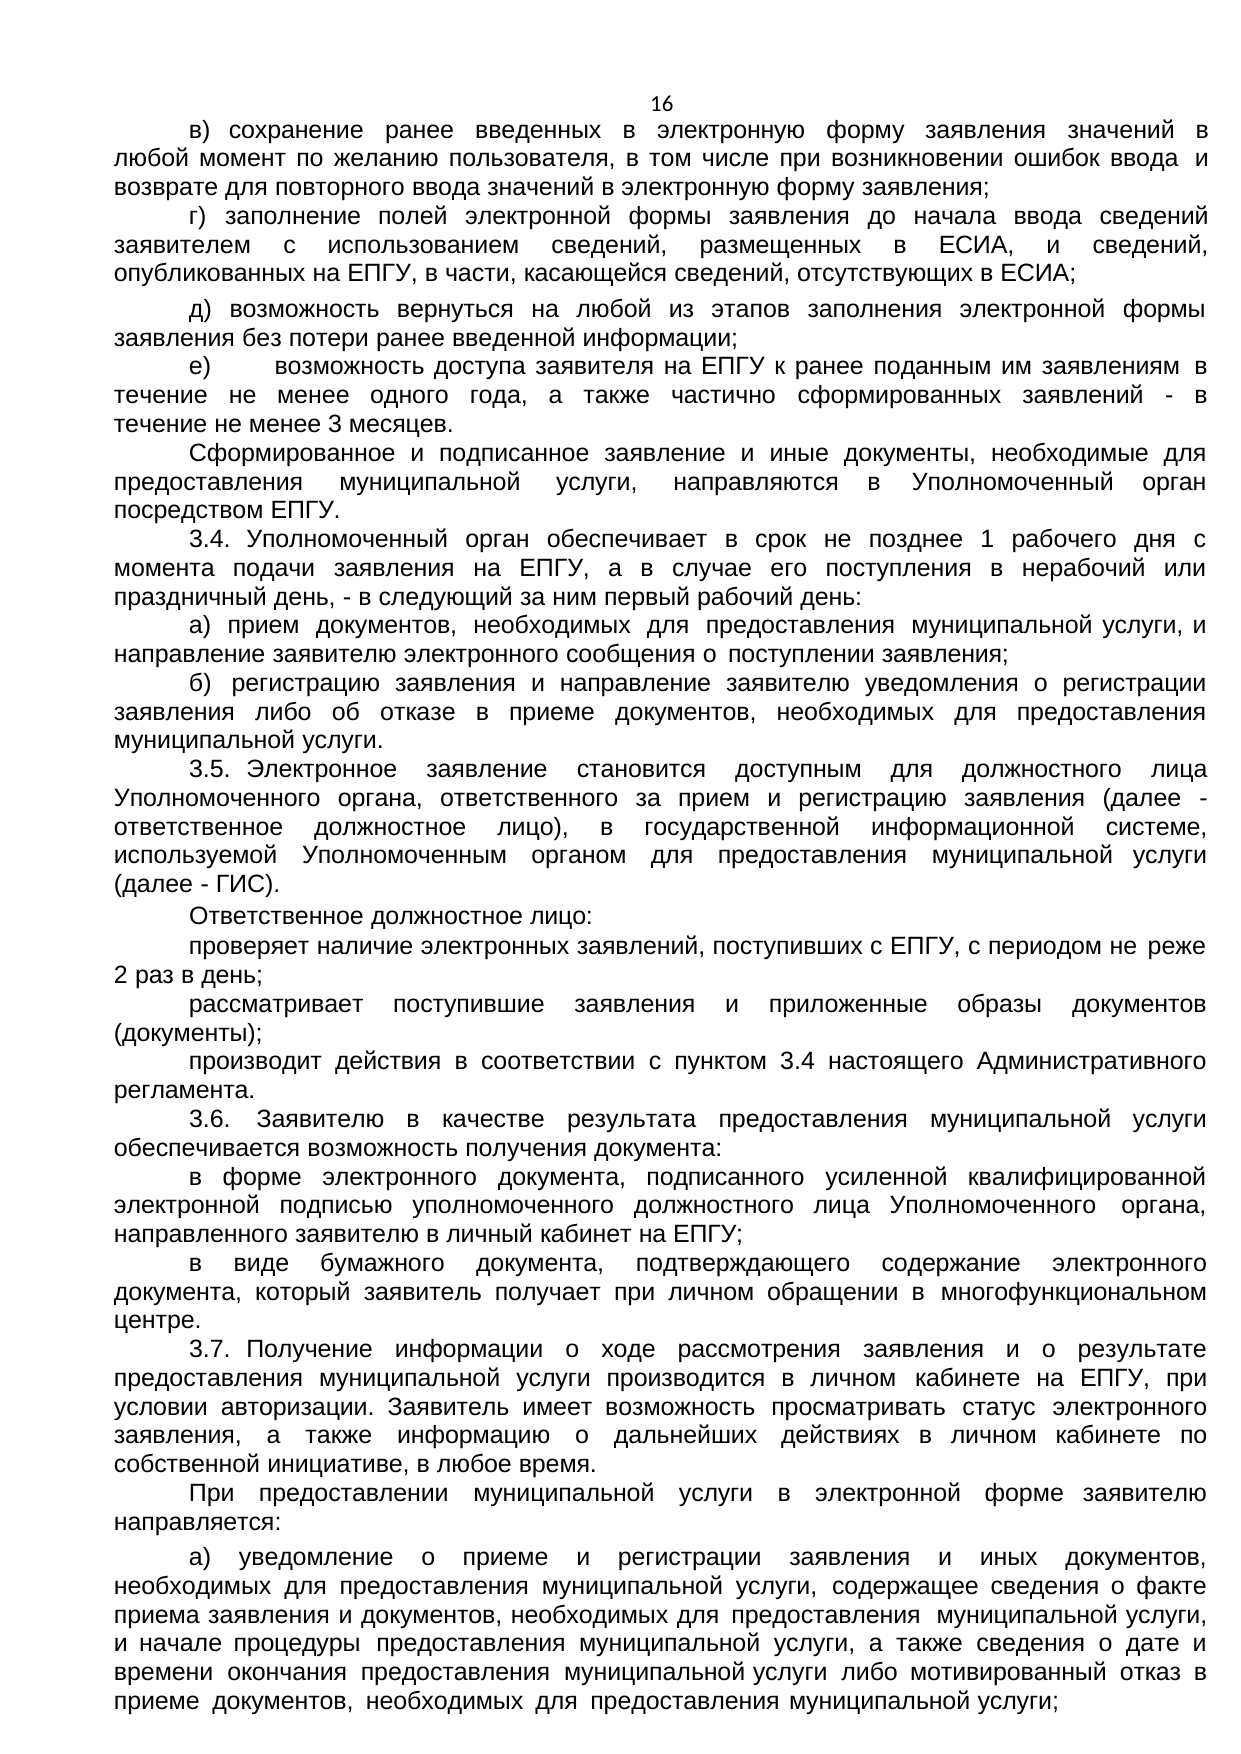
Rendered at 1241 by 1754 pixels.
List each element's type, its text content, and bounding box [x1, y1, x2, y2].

list Электронное заявление становится доступным для должностного лица Уполномоченного органа, ответственного за прием и регистрацию заявления (далее - ответственное должностное лицо), в государственной информационной системе, используемой Уполномоченным органом для предоставления муниципальной услуги (далее - ГИС). [114, 754, 1207, 898]
text г) заполнение полей электронной формы заявления до начала ввода сведений заявителем с использованием сведений, размещенных в ЕСИА, и сведений, опубликованных на ЕПГУ, в части, касающейся сведений, отсутствующих в ЕСИА; [114, 201, 1209, 287]
list Уполномоченный орган обеспечивает в срок не позднее 1 рабочего дня с момента подачи заявления на ЕПГУ, а в случае его поступления в нерабочий или праздничный день, - в следующий за ним первый рабочий день: [114, 524, 1207, 610]
text д) возможность вернуться на любой из этапов заполнения электронной формы заявления без потери ранее введенной информации; [114, 294, 1206, 351]
text в виде бумажного документа, подтверждающего содержание электронного документа, который заявитель получает при личном обращении в многофункциональном центре. [114, 1248, 1207, 1334]
text проверяет наличие электронных заявлений, поступивших с ЕПГУ, с периодом не реже 2 раз в день; [114, 931, 1206, 989]
text а) уведомление о приеме и регистрации заявления и иных документов, необходимых для предоставления муниципальной услуги, содержащее сведения о факте приема заявления и документов, необходимых для предоставления муниципальной услуги, и начале процедуры предоставления муниципальной услуги, а также сведения о дате и времени окончания предоставления муниципальной услуги либо мотивированный отказ в приеме документов, необходимых для предоставления муниципальной услуги; [114, 1542, 1207, 1715]
list Получение информации о ходе рассмотрения заявления и о результате предоставления муниципальной услуги производится в личном кабинете на ЕПГУ, при условии авторизации. Заявитель имеет возможность просматривать статус электронного заявления, а также информацию о дальнейших действиях в личном кабинете по собственной инициативе, в любое время. [114, 1334, 1207, 1478]
text а) прием документов, необходимых для предоставления муниципальной услуги, и направление заявителю электронного сообщения о поступлении заявления; [114, 610, 1207, 668]
text При предоставлении муниципальной услуги в электронной форме заявителю направляется: [114, 1478, 1207, 1536]
text в) сохранение ранее введенных в электронную форму заявления значений в любой момент по желанию пользователя, в том числе при возникновении ошибок ввода и возврате для повторного ввода значений в электронную форму заявления; [114, 114, 1209, 201]
text Ответственное должностное лицо: [189, 898, 1219, 931]
text производит действия в соответствии с пунктом 3.4 настоящего Административного регламента. [114, 1046, 1206, 1104]
text рассматривает поступившие заявления и приложенные образы документов (документы); [114, 989, 1207, 1046]
text в форме электронного документа, подписанного усиленной квалифицированной электронной подписью уполномоченного должностного лица Уполномоченного органа, направленного заявителю в личный кабинет на ЕПГУ; [114, 1162, 1206, 1248]
text е) возможность доступа заявителя на ЕПГУ к ранее поданным им заявлениям в течение не менее одного года, а также частично сформированных заявлений - в течение не менее 3 месяцев. [114, 351, 1208, 437]
text б) регистрацию заявления и направление заявителю уведомления о регистрации заявления либо об отказе в приеме документов, необходимых для предоставления муниципальной услуги. [114, 668, 1207, 754]
text Сформированное и подписанное заявление и иные документы, необходимые для предоставления муниципальной услуги, направляются в Уполномоченный орган посредством ЕПГУ. [114, 438, 1206, 524]
list Заявителю в качестве результата предоставления муниципальной услуги обеспечивается возможность получения документа: [114, 1104, 1207, 1161]
